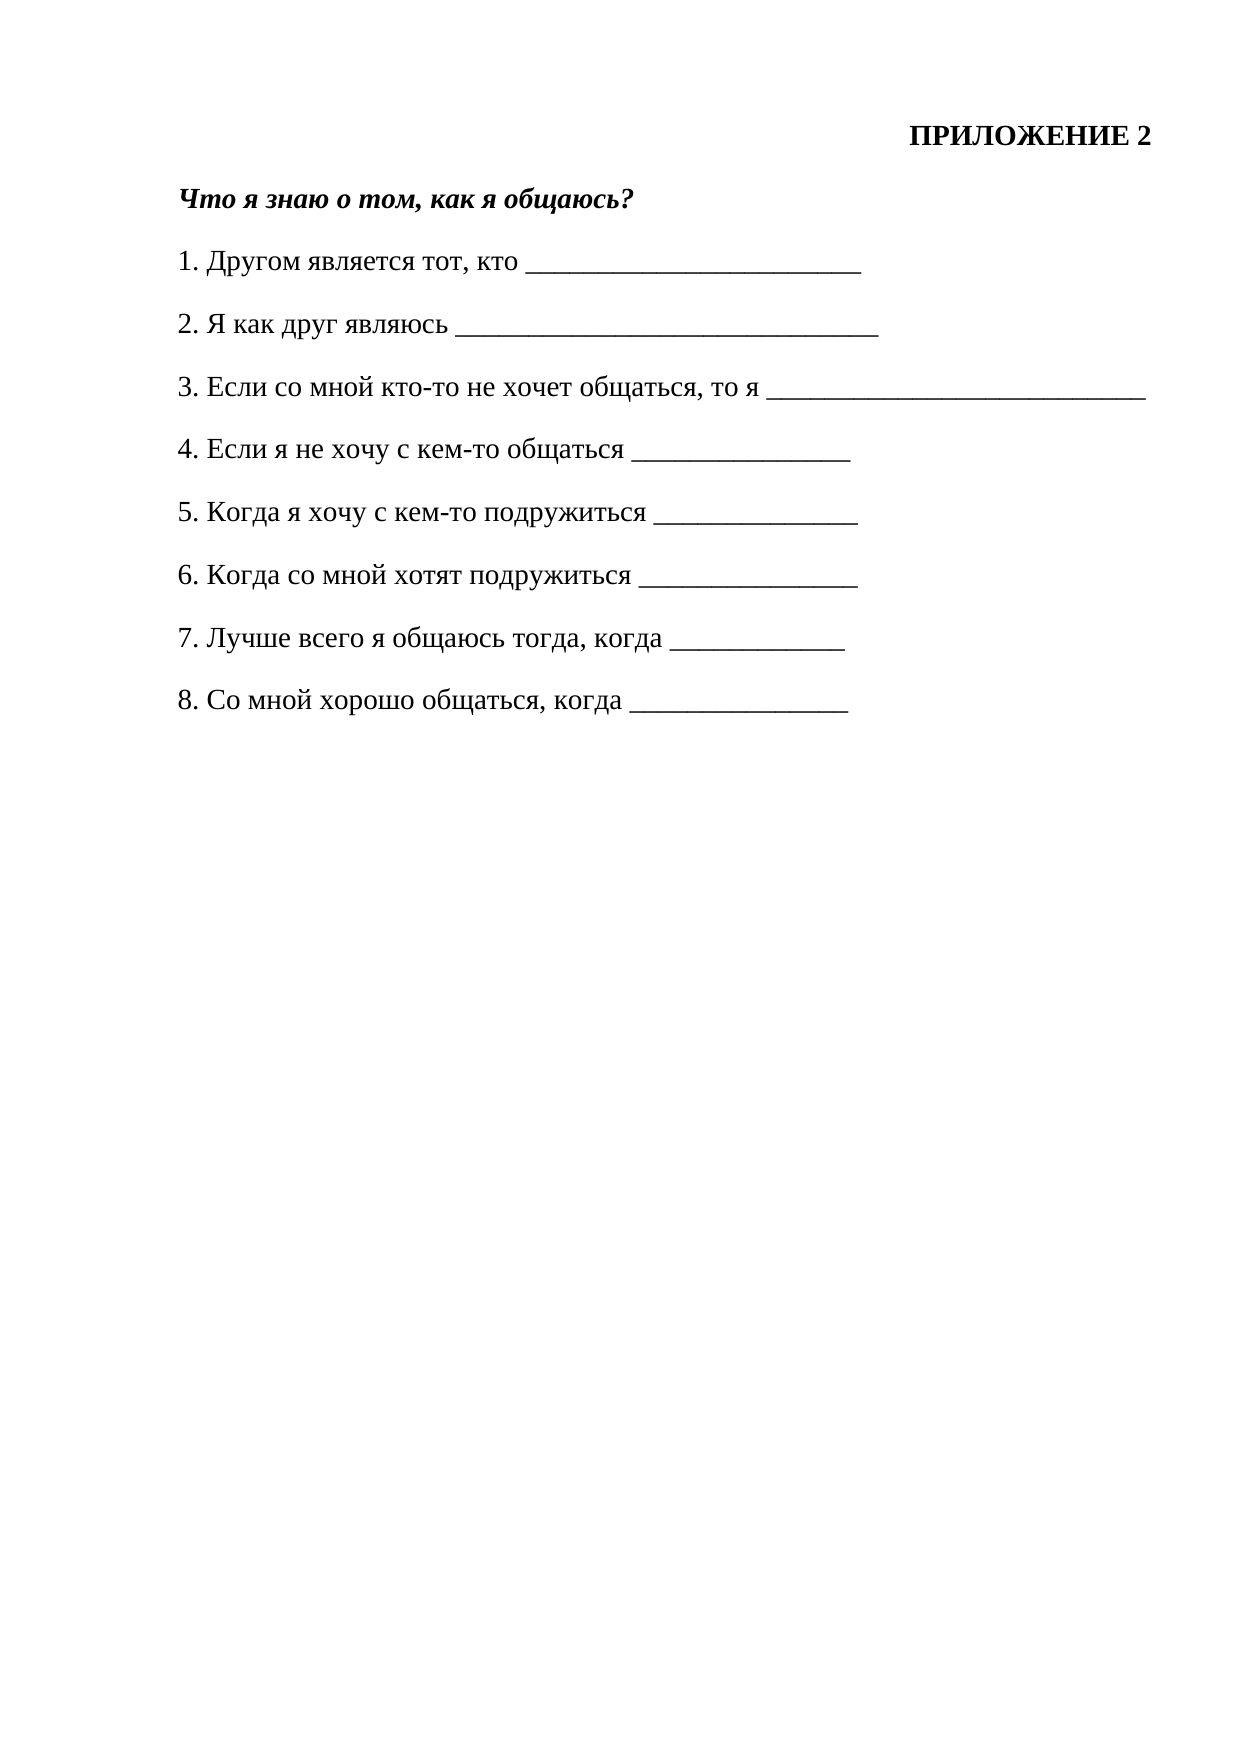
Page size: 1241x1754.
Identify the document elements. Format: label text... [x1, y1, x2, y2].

text Что я знаю о том, как я общаюсь? [177, 181, 1152, 214]
text 1. Другом является тот, кто _______________________ [177, 243, 1152, 277]
text 4. Если я не хочу с кем-то общаться _______________ [177, 432, 1152, 465]
text 8. Со мной хорошо общаться, когда _______________ [177, 682, 1152, 716]
text 3. Если со мной кто-то не хочет общаться, то я __________________________ [177, 369, 1152, 402]
text 6. Когда со мной хотят подружиться _______________ [177, 557, 1152, 591]
text ПРИЛОЖЕНИЕ 2 [177, 118, 1152, 152]
text 7. Лучше всего я общаюсь тогда, когда ____________ [177, 620, 1152, 653]
text 2. Я как друг являюсь _____________________________ [177, 306, 1152, 340]
text 5. Когда я хочу с кем-то подружиться ______________ [177, 494, 1152, 528]
